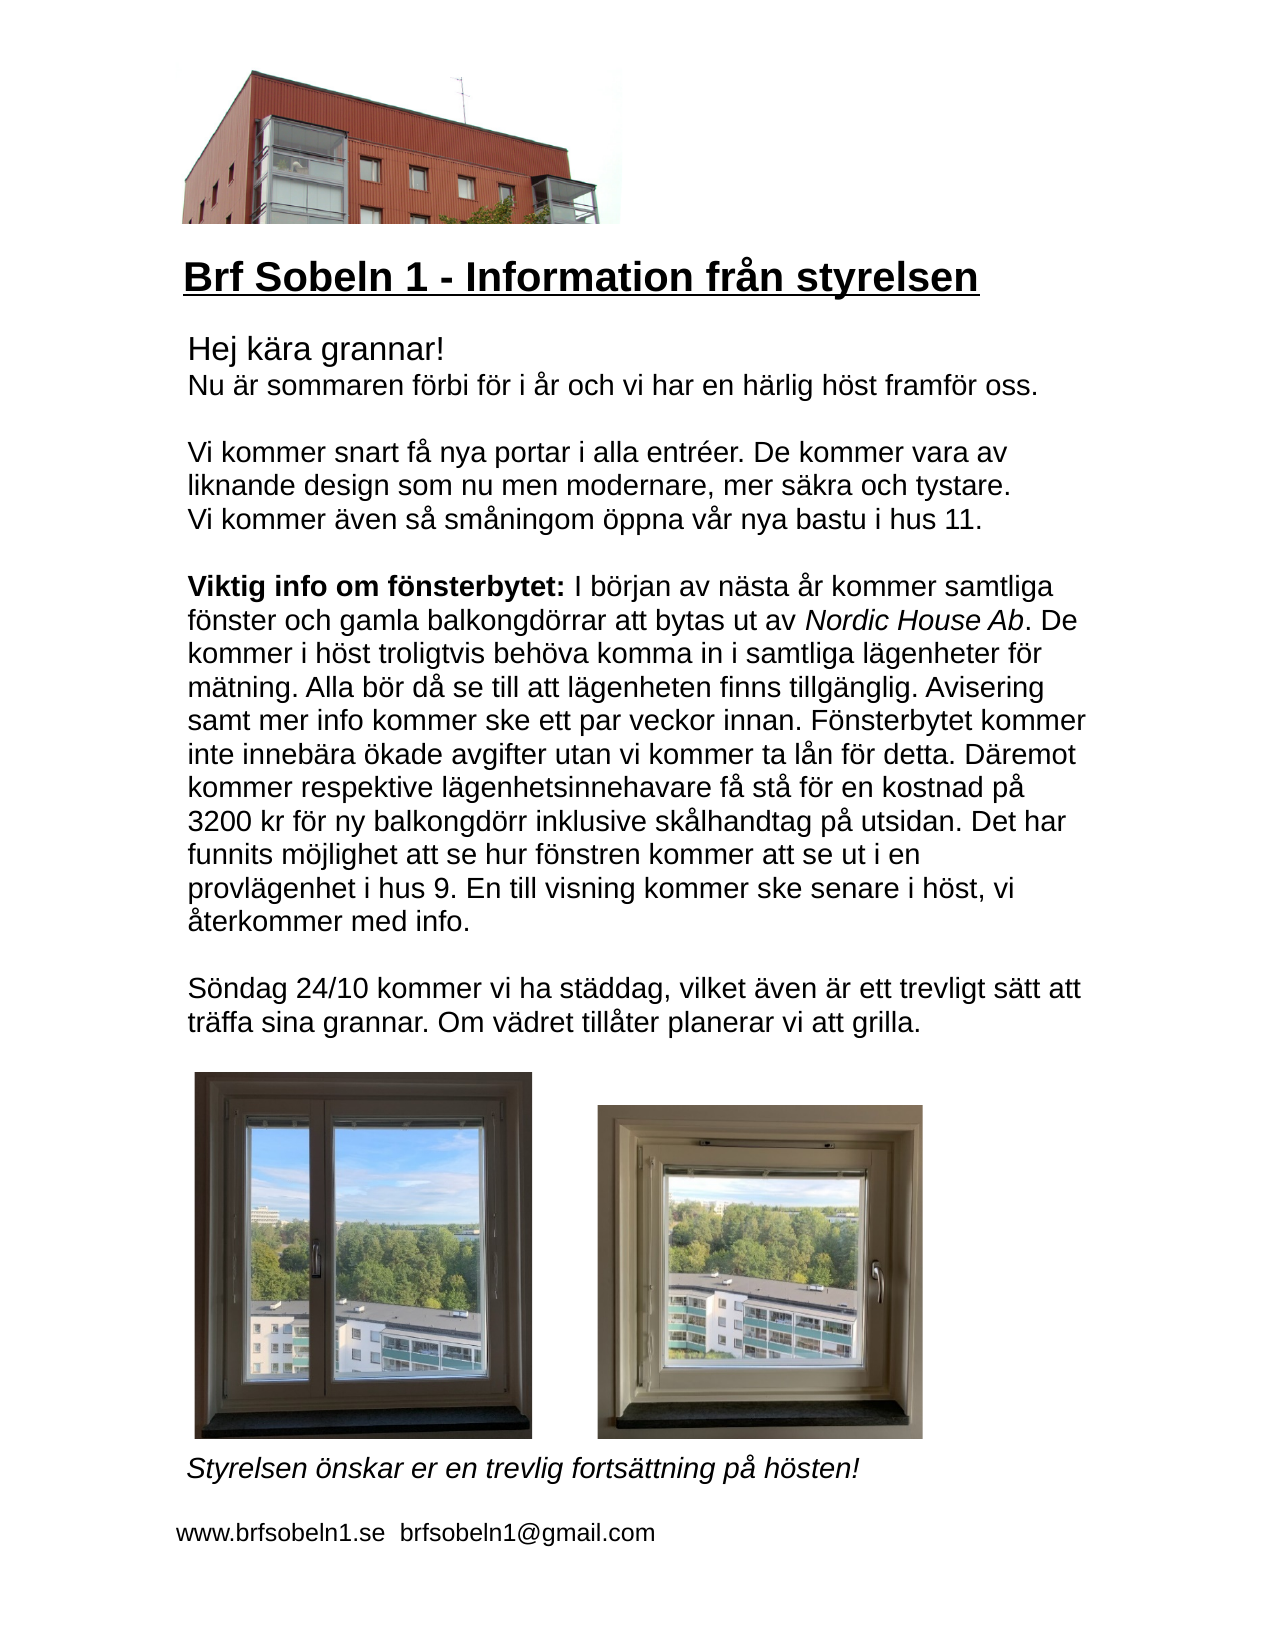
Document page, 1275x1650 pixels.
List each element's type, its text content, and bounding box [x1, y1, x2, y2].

text Styrelsen önskar er en trevlig fortsättning på hösten! [113, 1451, 1088, 1484]
text Brf Sobeln 1 - Information från styrelsen [113, 253, 1275, 301]
text Viktig info om fönsterbytet: I början av nästa år kommer samtliga fönster och gamla balkongdörrar att bytas ut av Nordic House Ab. De kommer i höst troligtvis behöva komma in i samtliga lägenheter för mätning. Alla bör då se till att lägenheten finns tillgänglig. Avisering samt mer info kommer ske ett par veckor innan. Fönsterbytet kommer inte innebära ökade avgifter utan vi kommer ta lån för detta. Däremot kommer respektive lägenhetsinnehavare få stå för en kostnad på 3200 kr för ny balkongdörr inklusive skålhandtag på utsidan. Det har funnits möjlighet att se hur fönstren kommer att se ut i en provlägenhet i hus 9. En till visning kommer ske senare i höst, vi återkommer med info. [187, 569, 1088, 938]
text Nu är sommaren förbi för i år och vi har en härlig höst framför oss. [187, 368, 1088, 401]
text Vi kommer även så småningom öppna vår nya bastu i hus 11. [187, 502, 1088, 535]
picture [172, 58, 623, 224]
picture [194, 1072, 533, 1439]
text Vi kommer snart få nya portar i alla entréer. De kommer vara av liknande design som nu men modernare, mer säkra och tystare. [187, 435, 1088, 502]
text Hej kära grannar! [187, 329, 1088, 368]
picture [597, 1105, 923, 1439]
text Söndag 24/10 kommer vi ha städdag, vilket även är ett trevligt sätt att träffa sina grannar. Om vädret tillåter planerar vi att grilla. [187, 971, 1088, 1038]
